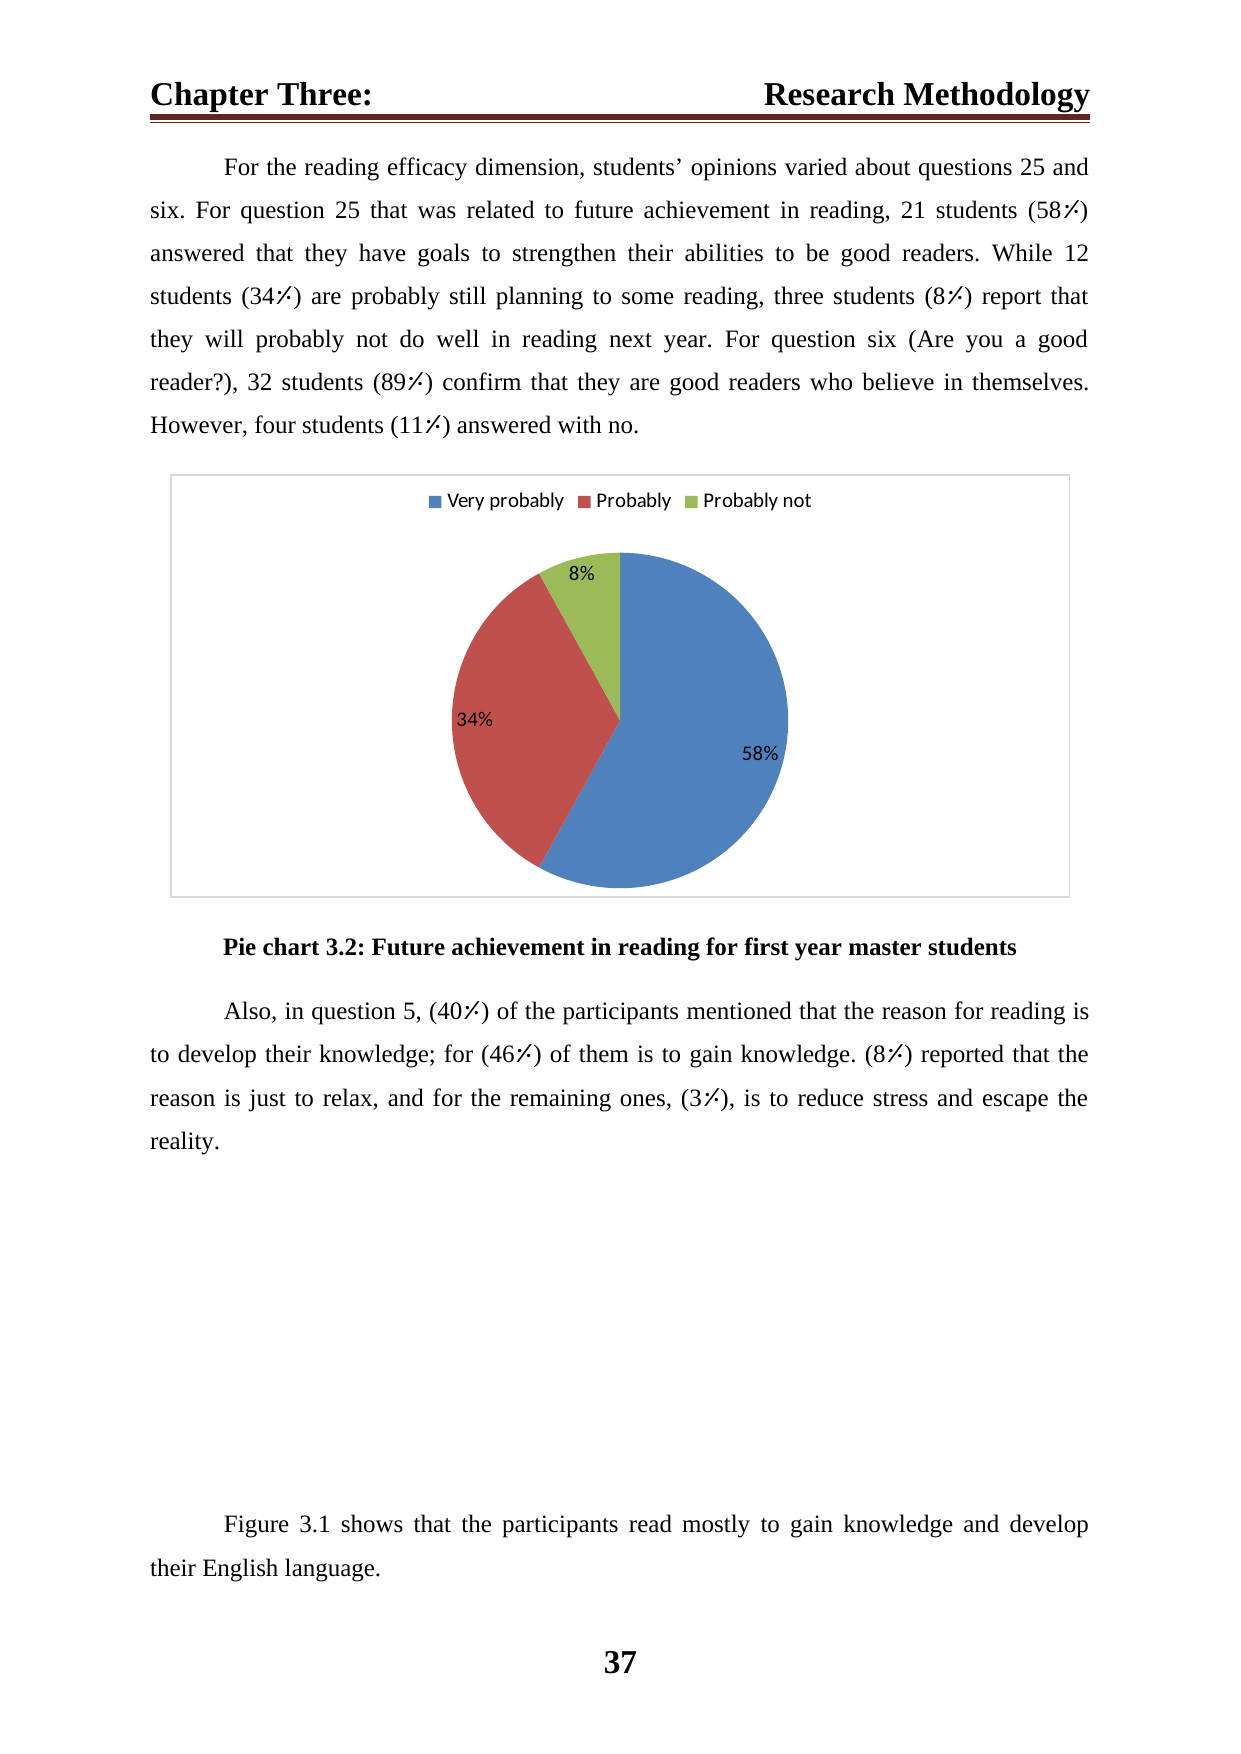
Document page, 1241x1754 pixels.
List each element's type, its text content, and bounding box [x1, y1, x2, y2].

text Also, in question 5, (40⸓) of the participants mentioned that the reason for reading is to develop their knowledge; for (46⸓) of them is to gain knowledge. (8⸓) reported that the reason is just to relax, and for the remaining ones, (3⸓), is to reduce stress and escape the reality. [150, 996, 1090, 1154]
text Figure 3.1 shows that the participants read mostly to gain knowledge and develop their English language. [150, 1509, 1090, 1581]
text Pie chart 3.2: Future achievement in reading for first year master students [150, 932, 1090, 961]
text For the reading efficacy dimension, students’ opinions varied about questions 25 and six. For question 25 that was related to future achievement in reading, 21 students (58⸓) answered that they have goals to strengthen their abilities to be good readers. While 12 students (34⸓) are probably still planning to some reading, three students (8⸓) report that they will probably not do well in reading next year. For question six (Are you a good reader?), 32 students (89⸓) confirm that they are good readers who believe in themselves. However, four students (11⸓) answered with no. [150, 152, 1090, 439]
